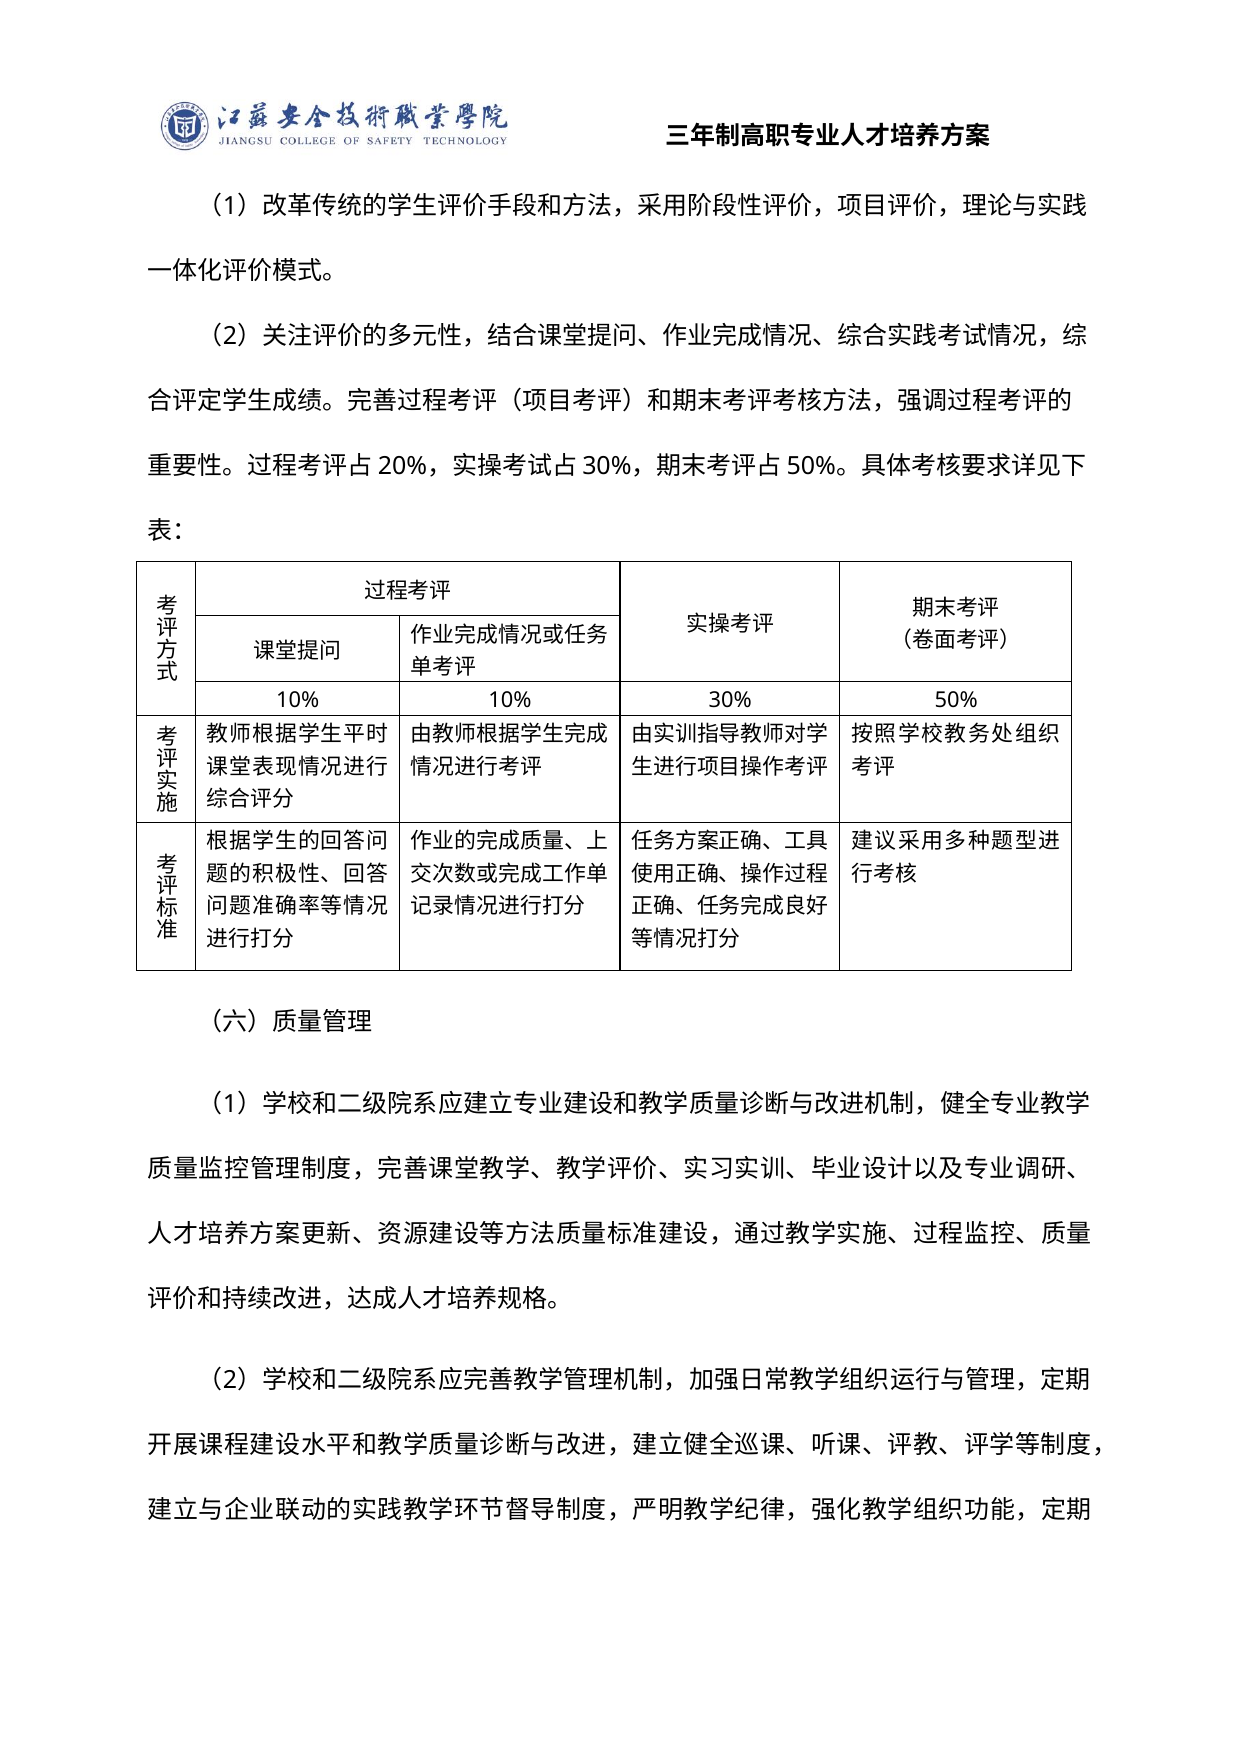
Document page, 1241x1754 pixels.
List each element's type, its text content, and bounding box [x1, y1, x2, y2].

text （1）学校和二级院系应建立专业建设和教学质量诊断与改进机制，健全专业教学质量监控管理制度，完善课堂教学、教学评价、实习实训、毕业设计以及专业调研、人才培养方案更新、资源建设等方法质量标准建设，通过教学实施、过程监控、质量评价和持续改进，达成人才培养规格。 [148, 1069, 1093, 1329]
table_cell 建议采用多种题型进行考核 [840, 823, 1071, 970]
table_cell 任务方案正确、工具使用正确、操作过程正确、任务完成良好等情况打分 [621, 823, 839, 970]
text （六）质量管理 [148, 987, 1093, 1052]
table_header 期末考评 （卷面考评） [840, 562, 1071, 681]
text （2）关注评价的多元性，结合课堂提问、作业完成情况、综合实践考试情况，综合评定学生成绩。完善过程考评（项目考评）和期末考评考核方法，强调过程考评的重要性。过程考评占20%，实操考试占30%，期末考评占50%。具体考核要求详见下表： [148, 301, 1093, 561]
table_header 过程考评 [196, 562, 619, 615]
table_cell 教师根据学生平时课堂表现情况进行综合评分 [196, 716, 399, 822]
table_cell 由教师根据学生完成情况进行考评 [400, 716, 619, 822]
table_cell 按照学校教务处组织考评 [840, 716, 1071, 822]
table_cell 10% [196, 682, 399, 715]
table_cell 作业完成情况或任务单考评 [400, 616, 619, 681]
table_cell 根据学生的回答问题的积极性、回答问题准确率等情况进行打分 [196, 823, 399, 970]
table_cell 50% [840, 682, 1071, 715]
table_header 考评方式 [137, 562, 195, 715]
table_cell 考评实施 [137, 716, 195, 822]
picture [147, 88, 525, 164]
table_cell 10% [400, 682, 619, 715]
table_cell 由实训指导教师对学生进行项目操作考评 [621, 716, 839, 822]
text （2）学校和二级院系应完善教学管理机制，加强日常教学组织运行与管理，定期开展课程建设水平和教学质量诊断与改进，建立健全巡课、听课、评教、评学等制度，建立与企业联动的实践教学环节督导制度，严明教学纪律，强化教学组织功能，定期开展公开课、示范课等教研活动。 [148, 1345, 1093, 1540]
table_header 实操考评 [621, 562, 839, 681]
text （1）改革传统的学生评价手段和方法，采用阶段性评价，项目评价，理论与实践一体化评价模式。 [148, 171, 1093, 301]
table_cell 课堂提问 [196, 616, 399, 681]
table_cell 30% [621, 682, 839, 715]
table_cell 作业的完成质量、上交次数或完成工作单记录情况进行打分 [400, 823, 619, 970]
table_cell 考评标准 [137, 823, 195, 970]
